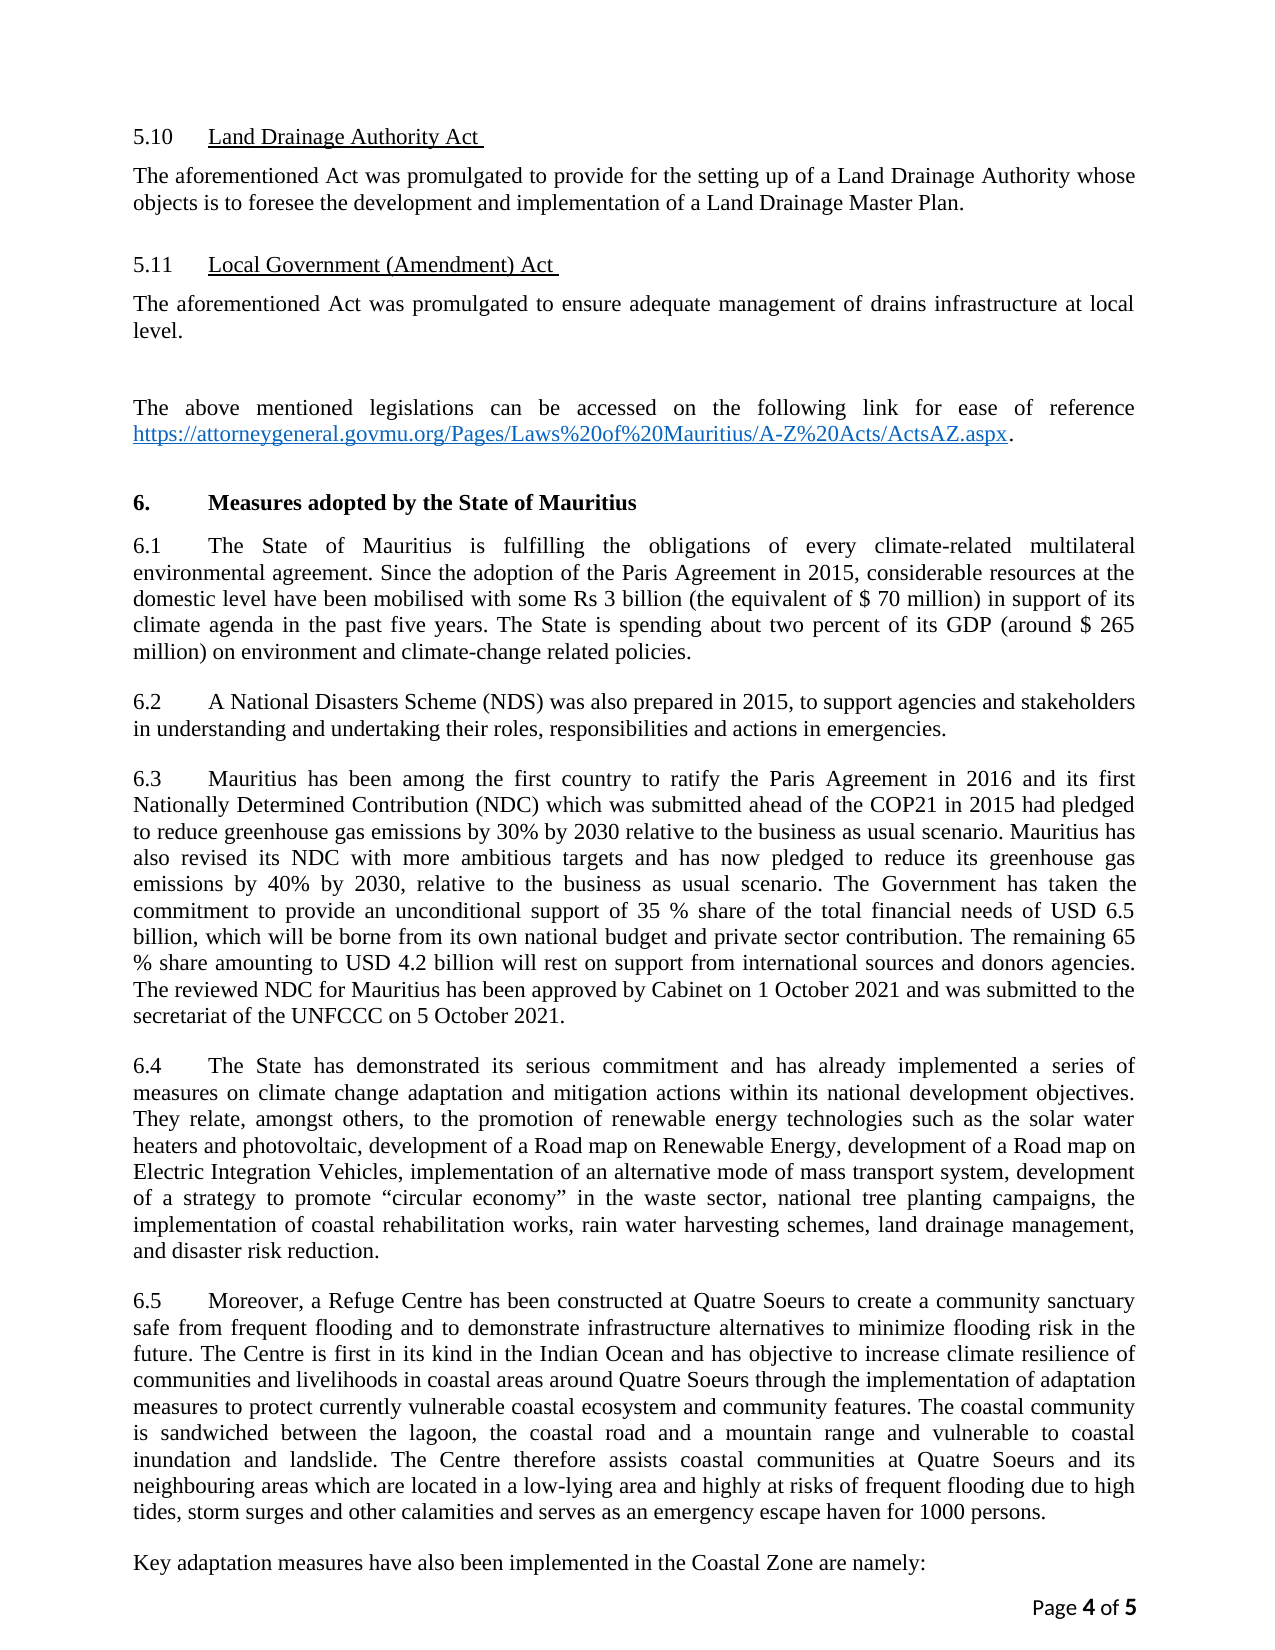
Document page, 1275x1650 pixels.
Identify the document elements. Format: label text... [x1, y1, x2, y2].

text 5.11 Local Government (Amendment) Act [133, 252, 1137, 278]
text 6.1 The State of Mauritius is fulfilling the obligations of every climate-related multilateral environmental agreement. Since the adoption of the Paris Agreement in 2015, considerable resources at the domestic level have been mobilised with some Rs 3 billion (the equivalent of $ 70 million) in support of its climate agenda in the past five years. The State is spending about two percent of its GDP (around $ 265 million) on environment and climate-change related policies. [133, 532, 1137, 664]
text The above mentioned legislations can be accessed on the following link for ease of reference https://attorneygeneral.govmu.org/Pages/Laws%20of%20Mauritius/A-Z%20Acts/ActsAZ.aspx. [133, 393, 1137, 446]
text 6.3 Mauritius has been among the first country to ratify the Paris Agreement in 2016 and its first Nationally Determined Contribution (NDC) which was submitted ahead of the COP21 in 2015 had pledged to reduce greenhouse gas emissions by 30% by 2030 relative to the business as usual scenario. Mauritius has also revised its NDC with more ambitious targets and has now pledged to reduce its greenhouse gas emissions by 40% by 2030, relative to the business as usual scenario. The Government has taken the commitment to provide an unconditional support of 35 % share of the total financial needs of USD 6.5 billion, which will be borne from its own national budget and private sector contribution. The remaining 65 % share amounting to USD 4.2 billion will rest on support from international sources and donors agencies. The reviewed NDC for Mauritius has been approved by Cabinet on 1 October 2021 and was submitted to the secretariat of the UNFCCC on 5 October 2021. [133, 765, 1137, 1028]
text 6.4 The State has demonstrated its serious commitment and has already implemented a series of measures on climate change adaptation and mitigation actions within its national development objectives. They relate, amongst others, to the promotion of renewable energy technologies such as the solar water heaters and photovoltaic, development of a Road map on Renewable Energy, development of a Road map on Electric Integration Vehicles, implementation of an alternative mode of mass transport system, development of a strategy to promote “circular economy” in the waste sector, national tree planting campaigns, the implementation of coastal rehabilitation works, rain water harvesting schemes, land drainage management, and disaster risk reduction. [133, 1053, 1137, 1263]
text 6.2 A National Disasters Scheme (NDS) was also prepared in 2015, to support agencies and stakeholders in understanding and undertaking their roles, responsibilities and actions in emergencies. [133, 688, 1137, 741]
text Key adaptation measures have also been implemented in the Coastal Zone are namely: [133, 1549, 1137, 1575]
text 6.5 Moreover, a Refuge Centre has been constructed at Quatre Soeurs to create a community sanctuary safe from frequent flooding and to demonstrate infrastructure alternatives to minimize flooding risk in the future. The Centre is first in its kind in the Indian Ocean and has objective to increase climate resilience of communities and livelihoods in coastal areas around Quatre Soeurs through the implementation of adaptation measures to protect currently vulnerable coastal ecosystem and community features. The coastal community is sandwiched between the lagoon, the coastal road and a mountain range and vulnerable to coastal inundation and landslide. The Centre therefore assists coastal communities at Quatre Soeurs and its neighbouring areas which are located in a low-lying area and highly at risks of frequent flooding due to high tides, storm surges and other calamities and serves as an emergency escape haven for 1000 persons. [133, 1287, 1137, 1525]
text 5.10 Land Drainage Authority Act [133, 123, 1137, 150]
text The aforementioned Act was promulgated to ensure adequate management of drains infrastructure at local level. [133, 290, 1137, 343]
text 6. Measures adopted by the State of Mauritius [133, 489, 1137, 516]
text The aforementioned Act was promulgated to provide for the setting up of a Land Drainage Authority whose objects is to foresee the development and implementation of a Land Drainage Master Plan. [133, 162, 1137, 215]
